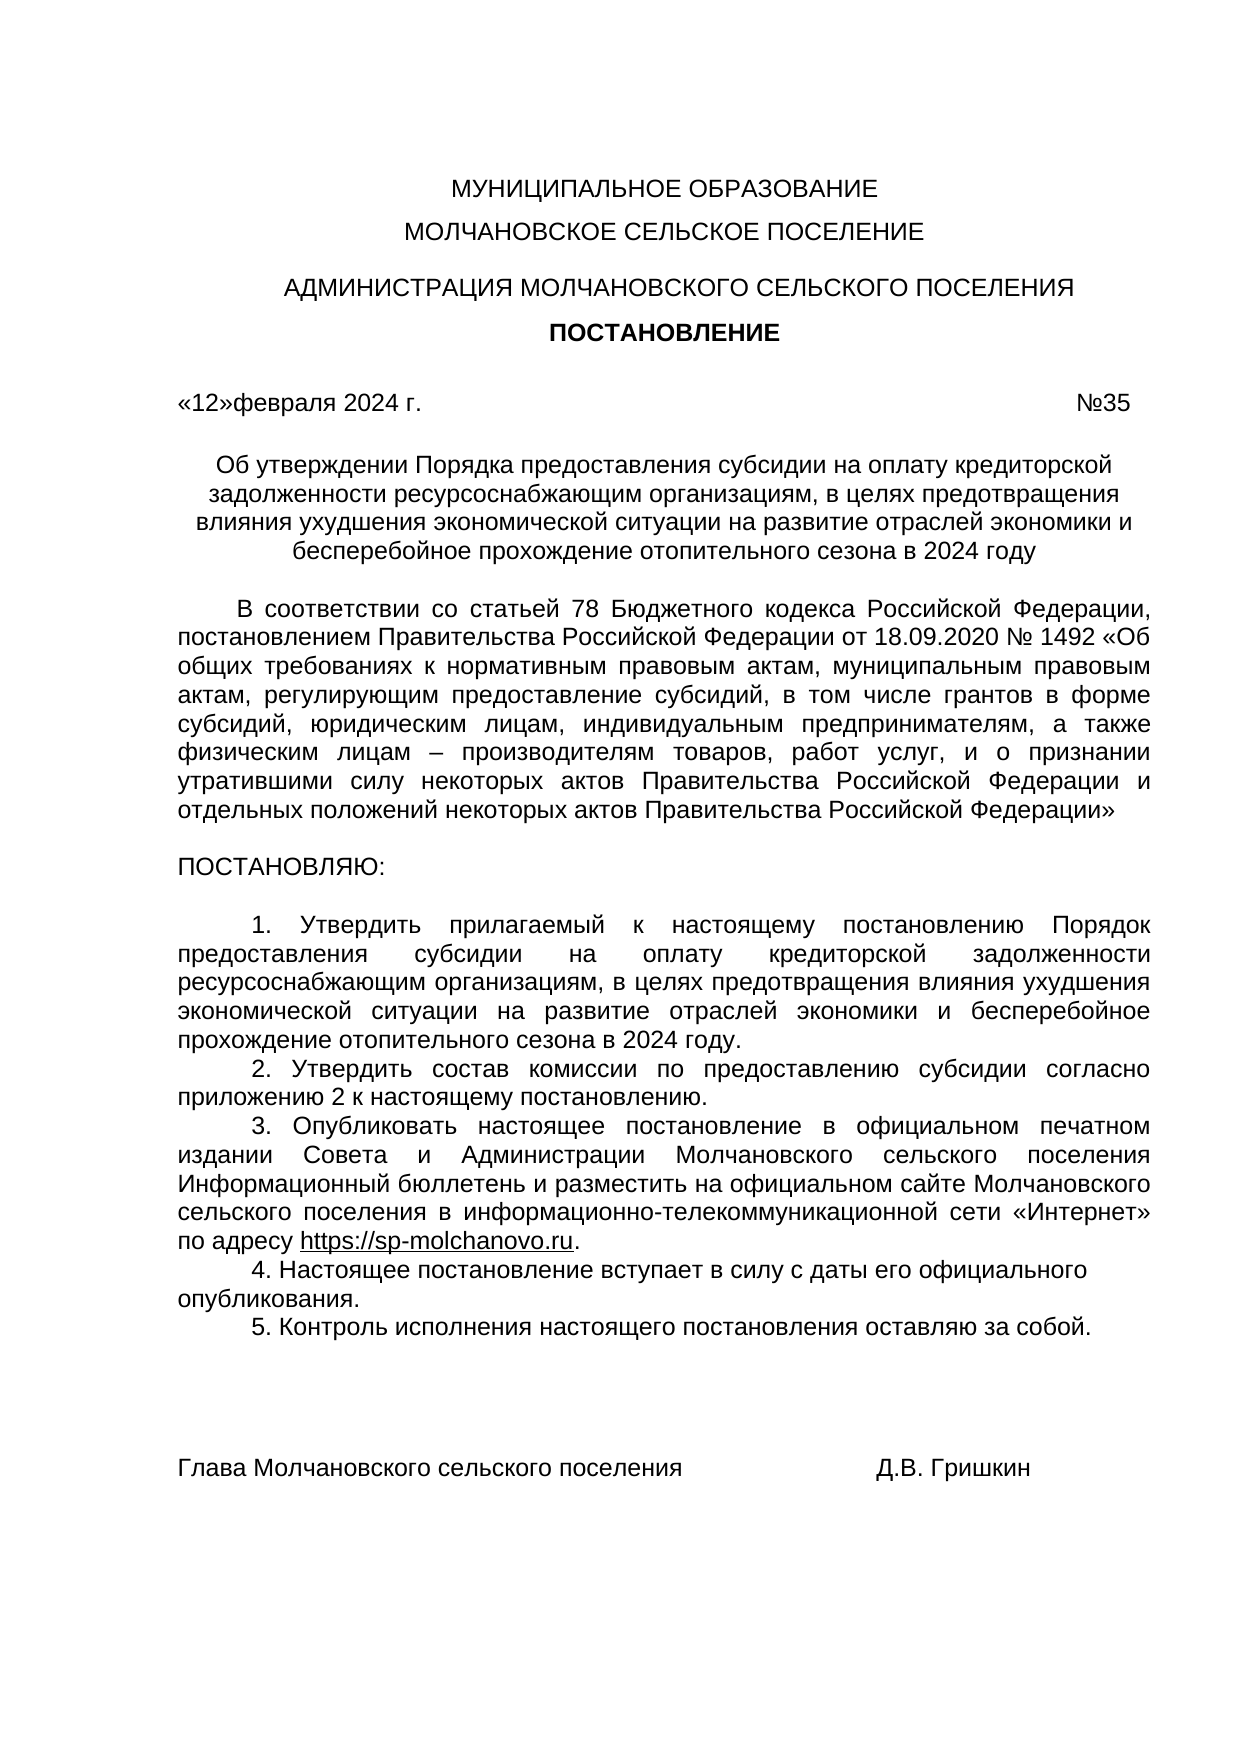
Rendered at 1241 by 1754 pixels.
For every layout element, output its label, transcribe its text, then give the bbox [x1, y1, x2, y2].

table_header №35 [691, 376, 1216, 421]
text АДМИНИСТРАЦИЯ МОЛЧАНОВСКОГО СЕЛЬСКОГО ПОСЕЛЕНИЯ [207, 272, 1152, 301]
title 3. Опубликовать настоящее постановление в официальном печатном издании Совета и Администрации Молчановского сельского поселения Информационный бюллетень и разместить на официальном сайте Молчановского сельского поселения в информационно-телекоммуникационной сети «Интернет» по адресу https://sp-molchanovo.ru. [177, 1111, 1152, 1255]
text Глава Молчановского сельского поселения Д.В. Гришкин [177, 1453, 1152, 1482]
title 2. Утвердить состав комиссии по предоставлению субсидии согласно приложению 2 к настоящему постановлению. [177, 1053, 1152, 1111]
text МУНИЦИПАЛЬНОЕ ОБРАЗОВАНИЕ МОЛЧАНОВСКОЕ СЕЛЬСКОЕ ПОСЕЛЕНИЕ [177, 174, 1152, 246]
subtitle ПОСТАНОВЛЕНИЕ [177, 318, 1152, 347]
title 1. Утвердить прилагаемый к настоящему постановлению Порядок предоставления субсидии на оплату кредиторской задолженности ресурсоснабжающим организациям, в целях предотвращения влияния ухудшения экономической ситуации на развитие отраслей экономики и бесперебойное прохождение отопительного сезона в 2024 году. [177, 910, 1152, 1053]
text В соответствии со статьей 78 Бюджетного кодекса Российской Федерации, постановлением Правительства Российской Федерации от 18.09.2020 № 1492 «Об общих требованиях к нормативным правовым актам, муниципальным правовым актам, регулирующим предоставление субсидий, в том числе грантов в форме субсидий, юридическим лицам, индивидуальным предпринимателям, а также физическим лицам – производителям товаров, работ услуг, и о признании утратившими силу некоторых актов Правительства Российской Федерации и отдельных положений некоторых актов Правительства Российской Федерации» [177, 593, 1152, 823]
text 5. Контроль исполнения настоящего постановления оставляю за собой. [177, 1312, 1152, 1341]
table_header «12»февраля 2024 г. [166, 376, 691, 421]
title Об утверждении Порядка предоставления субсидии на оплату кредиторской задолженности ресурсоснабжающим организациям, в целях предотвращения влияния ухудшения экономической ситуации на развитие отраслей экономики и бесперебойное прохождение отопительного сезона в 2024 году [177, 450, 1152, 565]
text ПОСТАНОВЛЯЮ: [177, 852, 1152, 881]
text 4. Настоящее постановление вступает в силу с даты его официального опубликования. [177, 1255, 1152, 1312]
